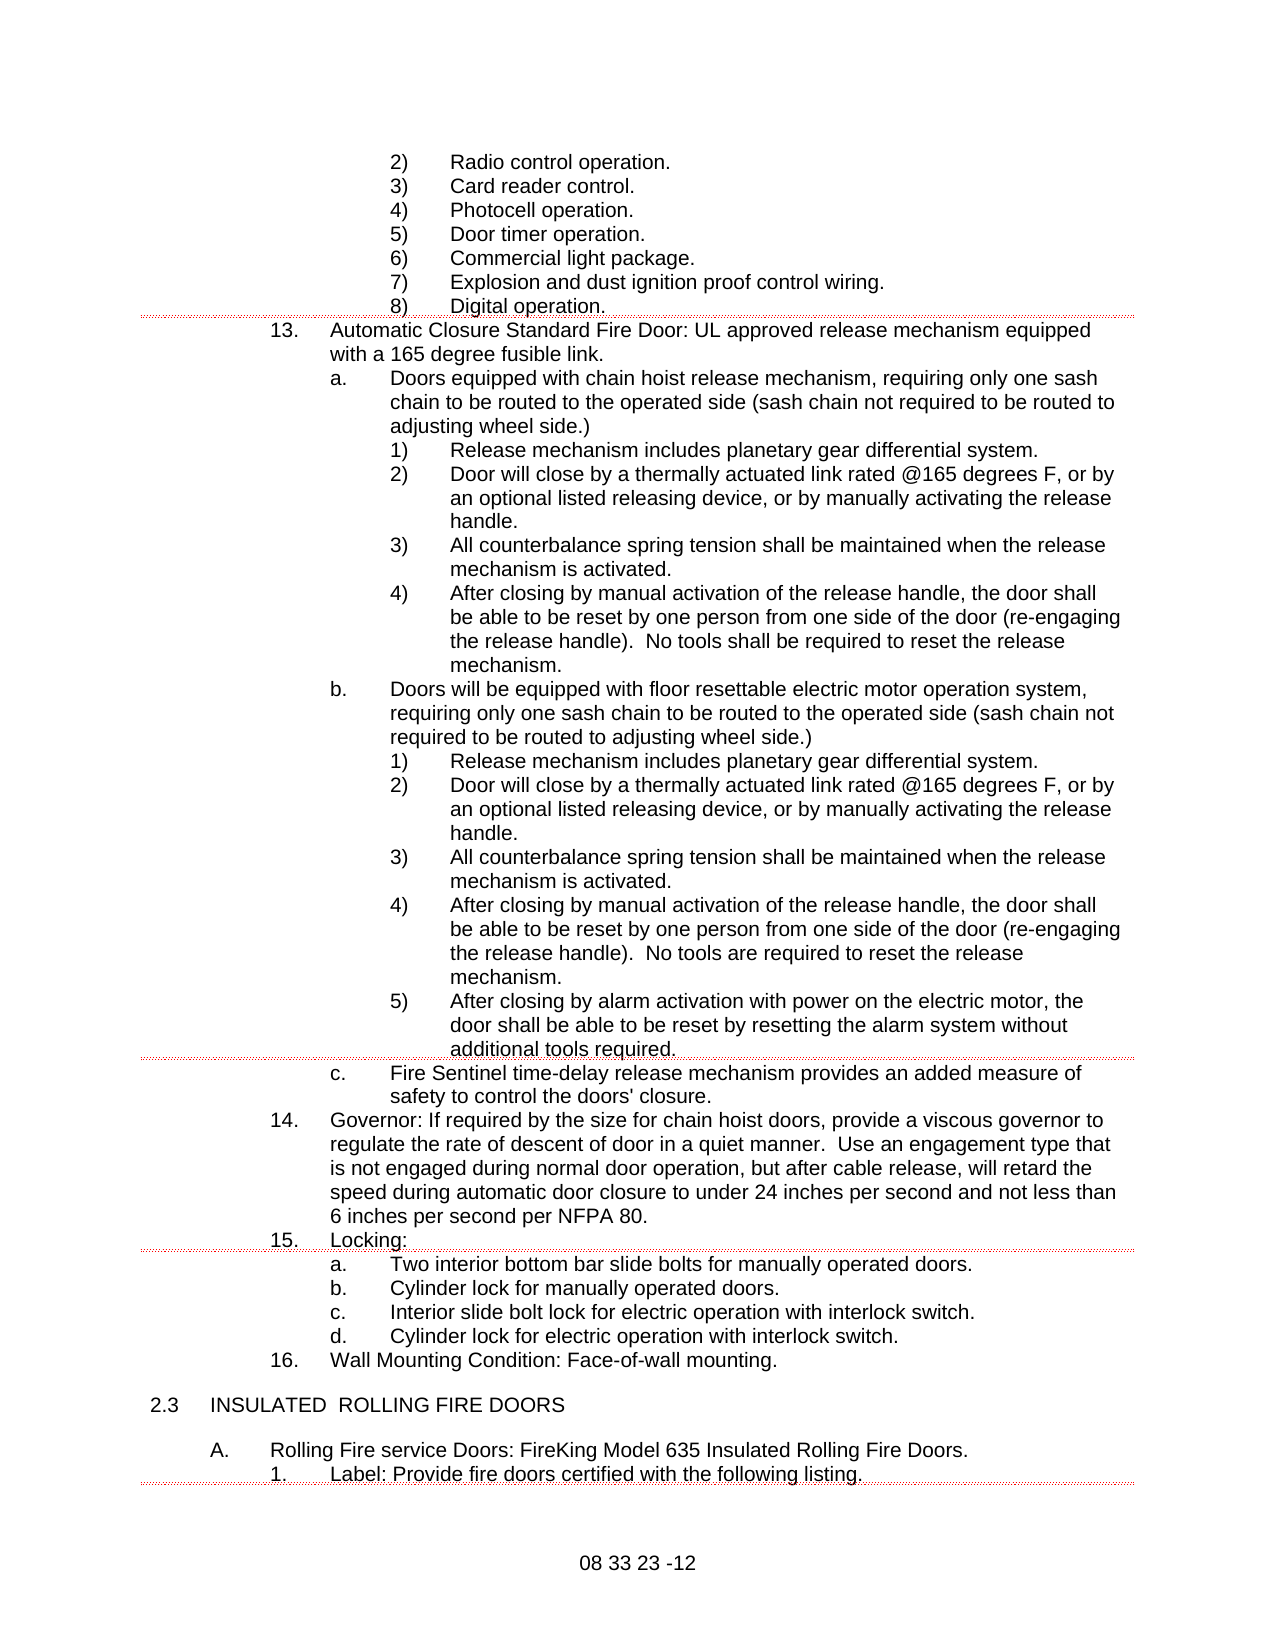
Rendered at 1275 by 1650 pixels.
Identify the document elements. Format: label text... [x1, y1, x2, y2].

list Card reader control. [390, 174, 1125, 198]
list Explosion and dust ignition proof control wiring. [390, 270, 1125, 294]
list Rolling Fire service Doors: FireKing Model 635 Insulated Rolling Fire Doors. [210, 1437, 1125, 1461]
list Photocell operation. [390, 198, 1125, 222]
list Door timer operation. [390, 222, 1125, 246]
list Door will close by a thermally actuated link rated @165 degrees F, or by an optional listed releasing device, or by manually activating the release handle. [390, 773, 1125, 845]
list After closing by manual activation of the release handle, the door shall be able to be reset by one person from one side of the door (re-engaging the release handle). No tools are required to reset the release mechanism. [390, 893, 1125, 988]
list Cylinder lock for manually operated doors. [330, 1276, 1125, 1300]
list Interior slide bolt lock for electric operation with interlock switch. [330, 1300, 1125, 1324]
list Commercial light package. [390, 246, 1125, 270]
list Fire Sentinel time-delay release mechanism provides an added measure of safety to control the doors' closure. [330, 1060, 1125, 1108]
list Automatic Closure Standard Fire Door: UL approved release mechanism equipped with a 165 degree fusible link. [270, 318, 1125, 366]
list Radio control operation. [390, 150, 1125, 174]
list Label: Provide fire doors certified with the following listing. [270, 1461, 1125, 1485]
list INSULATED ROLLING FIRE DOORS [150, 1393, 1125, 1417]
list After closing by manual activation of the release handle, the door shall be able to be reset by one person from one side of the door (re-engaging the release handle). No tools shall be required to reset the release mechanism. [390, 581, 1125, 677]
list Wall Mounting Condition: Face-of-wall mounting. [270, 1348, 1125, 1372]
list Door will close by a thermally actuated link rated @165 degrees F, or by an optional listed releasing device, or by manually activating the release handle. [390, 461, 1125, 533]
list All counterbalance spring tension shall be maintained when the release mechanism is activated. [390, 845, 1125, 893]
list Governor: If required by the size for chain hoist doors, provide a viscous governor to regulate the rate of descent of door in a quiet manner. Use an engagement type that is not engaged during normal door operation, but after cable release, will retard the speed during automatic door closure to under 24 inches per second and not less than 6 inches per second per NFPA 80. [270, 1108, 1125, 1228]
list Doors equipped with chain hoist release mechanism, requiring only one sash chain to be routed to the operated side (sash chain not required to be routed to adjusting wheel side.) [330, 366, 1125, 437]
list Locking: [270, 1228, 1125, 1252]
list Two interior bottom bar slide bolts for manually operated doors. [330, 1252, 1125, 1276]
list Digital operation. [390, 294, 1125, 318]
list All counterbalance spring tension shall be maintained when the release mechanism is activated. [390, 533, 1125, 581]
list After closing by alarm activation with power on the electric motor, the door shall be able to be reset by resetting the alarm system without additional tools required. [390, 988, 1125, 1060]
list Release mechanism includes planetary gear differential system. [390, 437, 1125, 461]
list Cylinder lock for electric operation with interlock switch. [330, 1324, 1125, 1348]
list Release mechanism includes planetary gear differential system. [390, 749, 1125, 773]
list Doors will be equipped with floor resettable electric motor operation system, requiring only one sash chain to be routed to the operated side (sash chain not required to be routed to adjusting wheel side.) [330, 677, 1125, 749]
